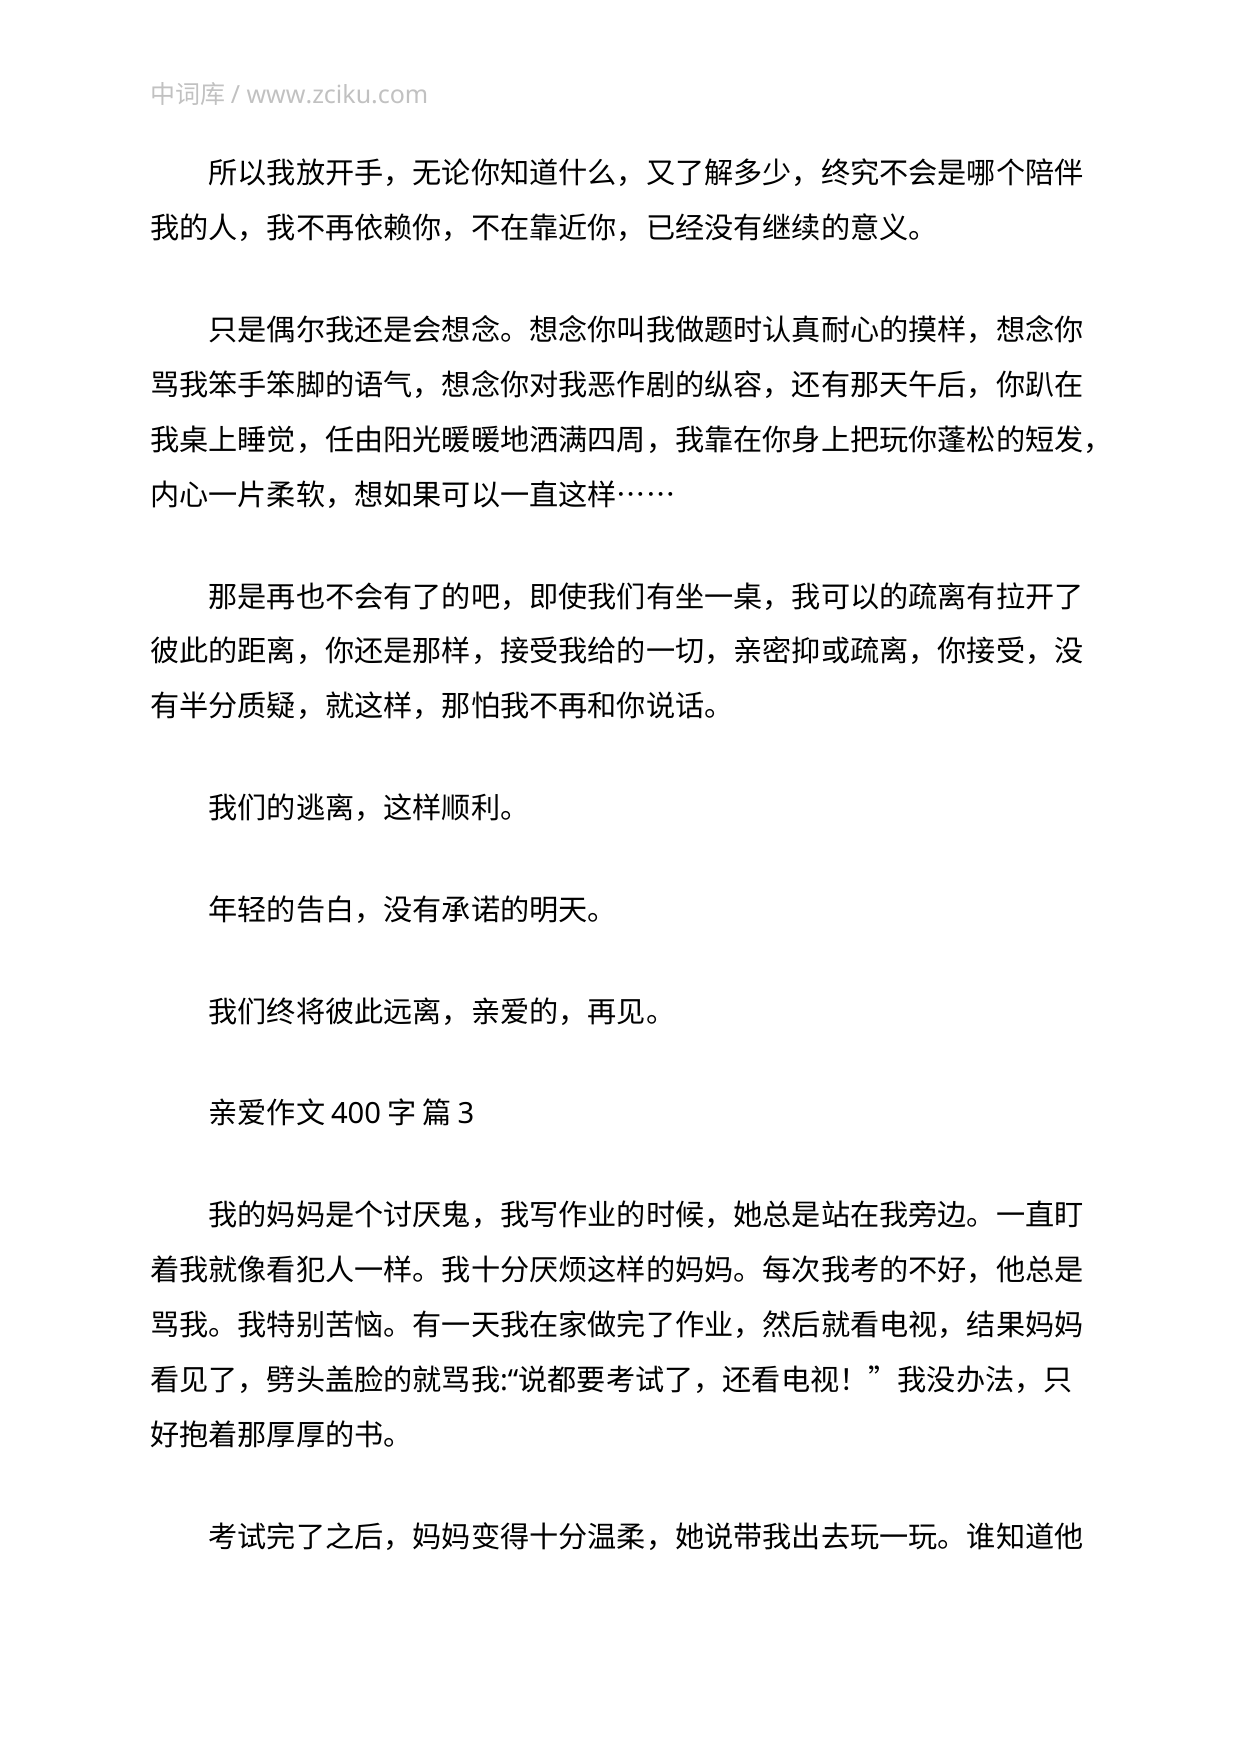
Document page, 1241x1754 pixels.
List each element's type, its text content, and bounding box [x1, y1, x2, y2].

text 我们终将彼此远离，亲爱的，再见。 [150, 988, 1090, 1031]
text 我的妈妈是个讨厌鬼，我写作业的时候，她总是站在我旁边。一直盯着我就像看犯人一样。我十分厌烦这样的妈妈。每次我考的不好，他总是骂我。我特别苦恼。有一天我在家做完了作业，然后就看电视，结果妈妈看见了，劈头盖脸的就骂我:“说都要考试了，还看电视！”我没办法，只好抱着那厚厚的书。 [150, 1192, 1090, 1454]
text 我们的逃离，这样顺利。 [150, 785, 1090, 827]
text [150, 1513, 1090, 1556]
text 只是偶尔我还是会想念。想念你叫我做题时认真耐心的摸样，想念你骂我笨手笨脚的语气，想念你对我恶作剧的纵容，还有那天午后，你趴在我桌上睡觉，任由阳光暖暖地洒满四周，我靠在你身上把玩你蓬松的短发，内心一片柔软，想如果可以一直这样…… [150, 307, 1090, 514]
text 亲爱作文400字 篇3 [150, 1090, 1090, 1132]
text 年轻的告白，没有承诺的明天。 [150, 886, 1090, 929]
text 所以我放开手，无论你知道什么，又了解多少，终究不会是哪个陪伴我的人，我不再依赖你，不在靠近你，已经没有继续的意义。 [150, 150, 1090, 247]
text 那是再也不会有了的吧，即使我们有坐一桌，我可以的疏离有拉开了彼此的距离，你还是那样，接受我给的一切，亲密抑或疏离，你接受，没有半分质疑，就这样，那怕我不再和你说话。 [150, 573, 1090, 725]
